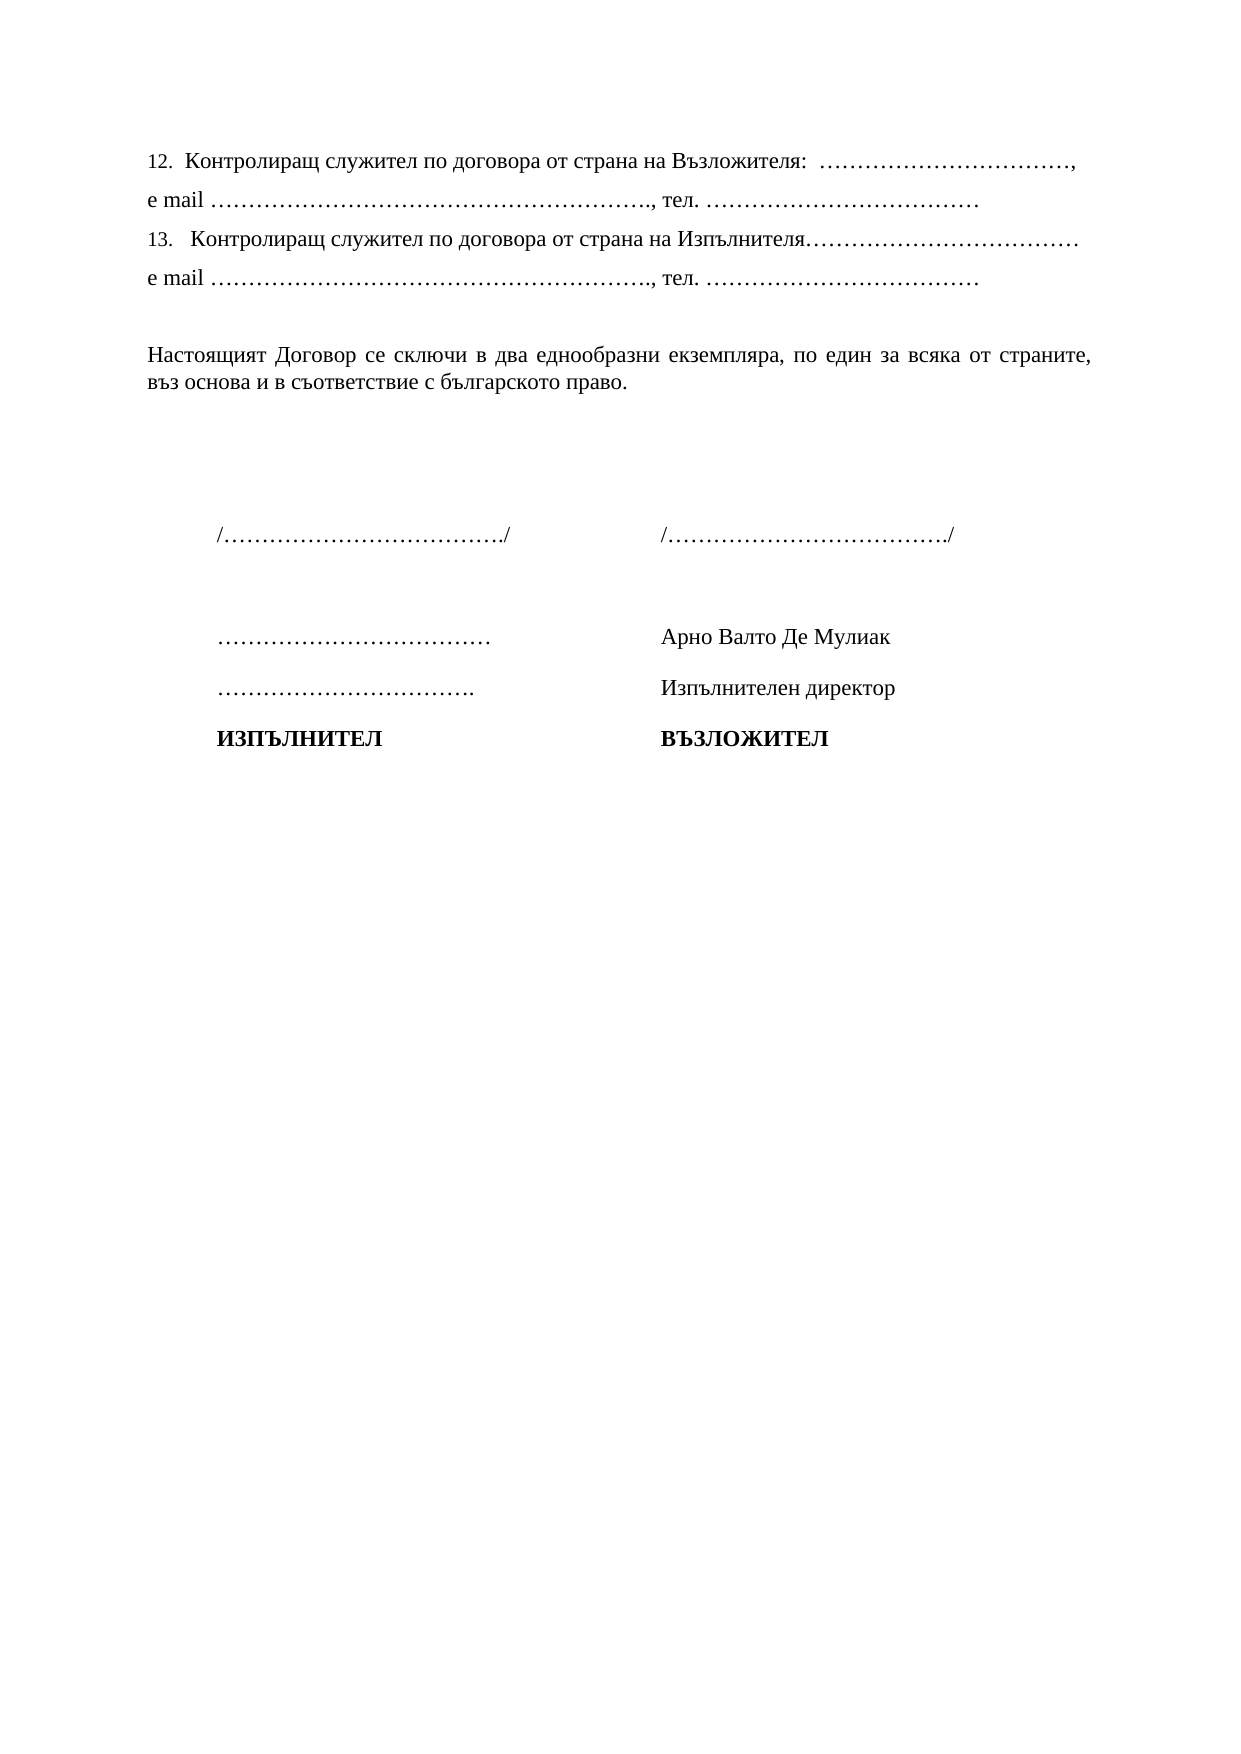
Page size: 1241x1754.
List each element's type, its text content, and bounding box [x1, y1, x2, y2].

list Контролиращ служител по договора от страна на Възложителя: ……………………………, [147, 147, 1093, 173]
text Настоящият Договор се сключи в два еднообразни екземпляра, по един за всяка от страните, въз основа и в съответствие с българското право. [147, 341, 1093, 394]
list Контролиращ служител по договора от страна на Изпълнителя……………………………… [147, 225, 1093, 251]
table_header /………………………………./ ……………………………… ……………………………. ИЗПЪЛНИТЕЛ [205, 509, 649, 776]
text e mail …………………………………………………., тел. ……………………………… [147, 264, 1093, 290]
table_header /………………………………./ Арно Валто Де Мулиак Изпълнителен директор ВЪЗЛОЖИТЕЛ [649, 509, 1093, 776]
text e mail …………………………………………………., тел. ……………………………… [147, 186, 1093, 212]
